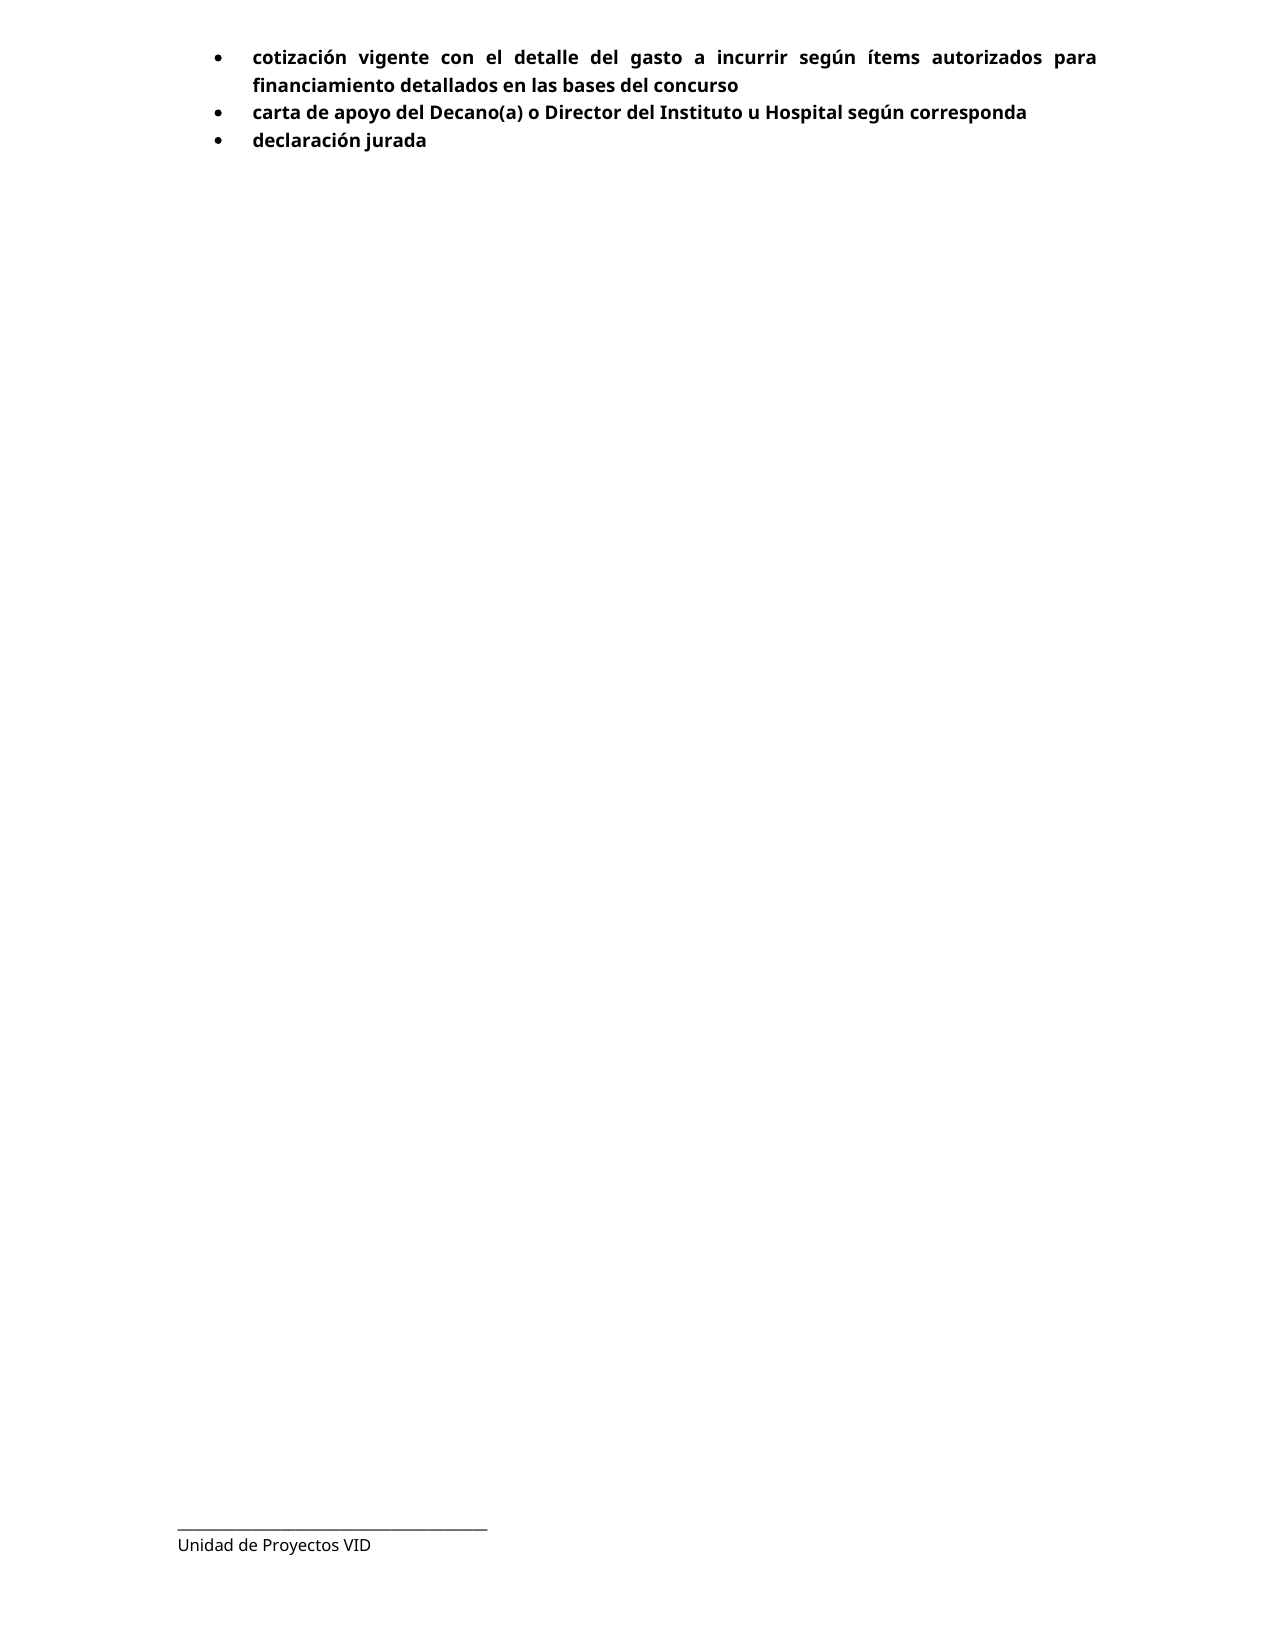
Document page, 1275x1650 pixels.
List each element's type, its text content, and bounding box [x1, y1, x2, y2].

list declaración jurada [215, 127, 1098, 152]
list carta de apoyo del Decano(a) o Director del Instituto u Hospital según corresponda [215, 99, 1098, 125]
list cotización vigente con el detalle del gasto a incurrir según ítems autorizados para financiamiento detallados en las bases del concurso [215, 44, 1098, 97]
